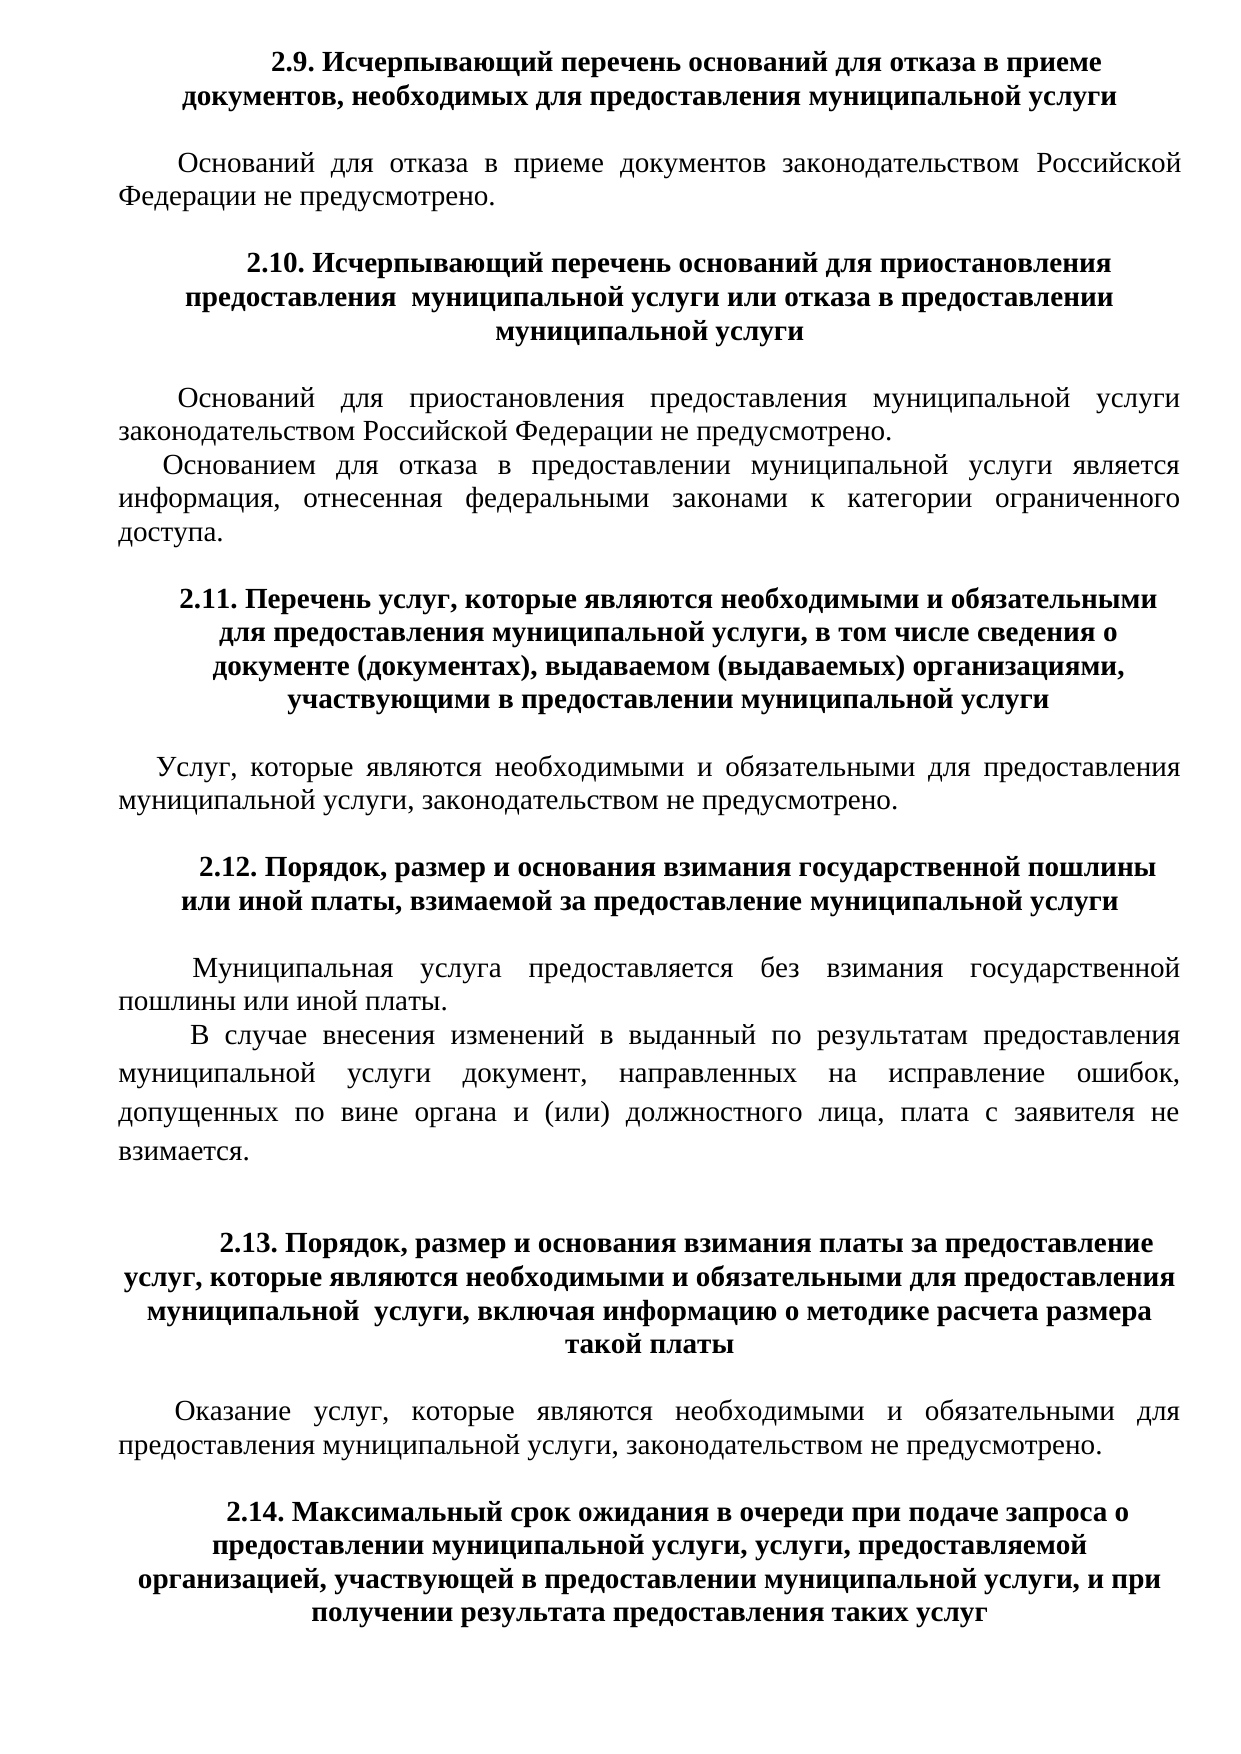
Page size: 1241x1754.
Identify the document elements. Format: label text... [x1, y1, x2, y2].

text В случае внесения изменений в выданный по результатам предоставления муниципальной услуги документ, направленных на исправление ошибок, допущенных по вине органа и (или) должностного лица, плата с заявителя не взимается. [118, 1017, 1181, 1166]
text Оказание услуг, которые являются необходимыми и обязательными для предоставления муниципальной услуги, законодательством не предусмотрено. [118, 1393, 1181, 1460]
text 2.14. Максимальный срок ожидания в очереди при подаче запроса о предоставлении муниципальной услуги, услуги, предоставляемой организацией, участвующей в предоставлении муниципальной услуги, и при получении результата предоставления таких услуг [118, 1494, 1181, 1628]
text 2.9. Исчерпывающий перечень оснований для отказа в приеме документов, необходимых для предоставления муниципальной услуги [118, 44, 1181, 111]
text Муниципальная услуга предоставляется без взимания государственной пошлины или иной платы. [118, 950, 1181, 1017]
text Услуг, которые являются необходимыми и обязательными для предоставления муниципальной услуги, законодательством не предусмотрено. [118, 749, 1181, 816]
text Оснований для приостановления предоставления муниципальной услуги законодательством Российской Федерации не предусмотрено. [118, 380, 1181, 447]
text 2.10. Исчерпывающий перечень оснований для приостановления предоставления муниципальной услуги или отказа в предоставлении муниципальной услуги [118, 246, 1181, 346]
text Оснований для отказа в приеме документов законодательством Российской Федерации не предусмотрено. [118, 145, 1181, 212]
text 2.12. Порядок, размер и основания взимания государственной пошлины или иной платы, взимаемой за предоставление муниципальной услуги [118, 849, 1181, 916]
text Основанием для отказа в предоставлении муниципальной услуги является информация, отнесенная федеральными законами к категории ограниченного доступа. [118, 447, 1181, 547]
text 2.13. Порядок, размер и основания взимания платы за предоставление услуг, которые являются необходимыми и обязательными для предоставления муниципальной услуги, включая информацию о методике расчета размера такой платы [118, 1226, 1181, 1360]
text 2.11. Перечень услуг, которые являются необходимыми и обязательными для предоставления муниципальной услуги, в том числе сведения о документе (документах), выдаваемом (выдаваемых) организациями, участвующими в предоставлении муниципальной услуги [156, 581, 1181, 715]
